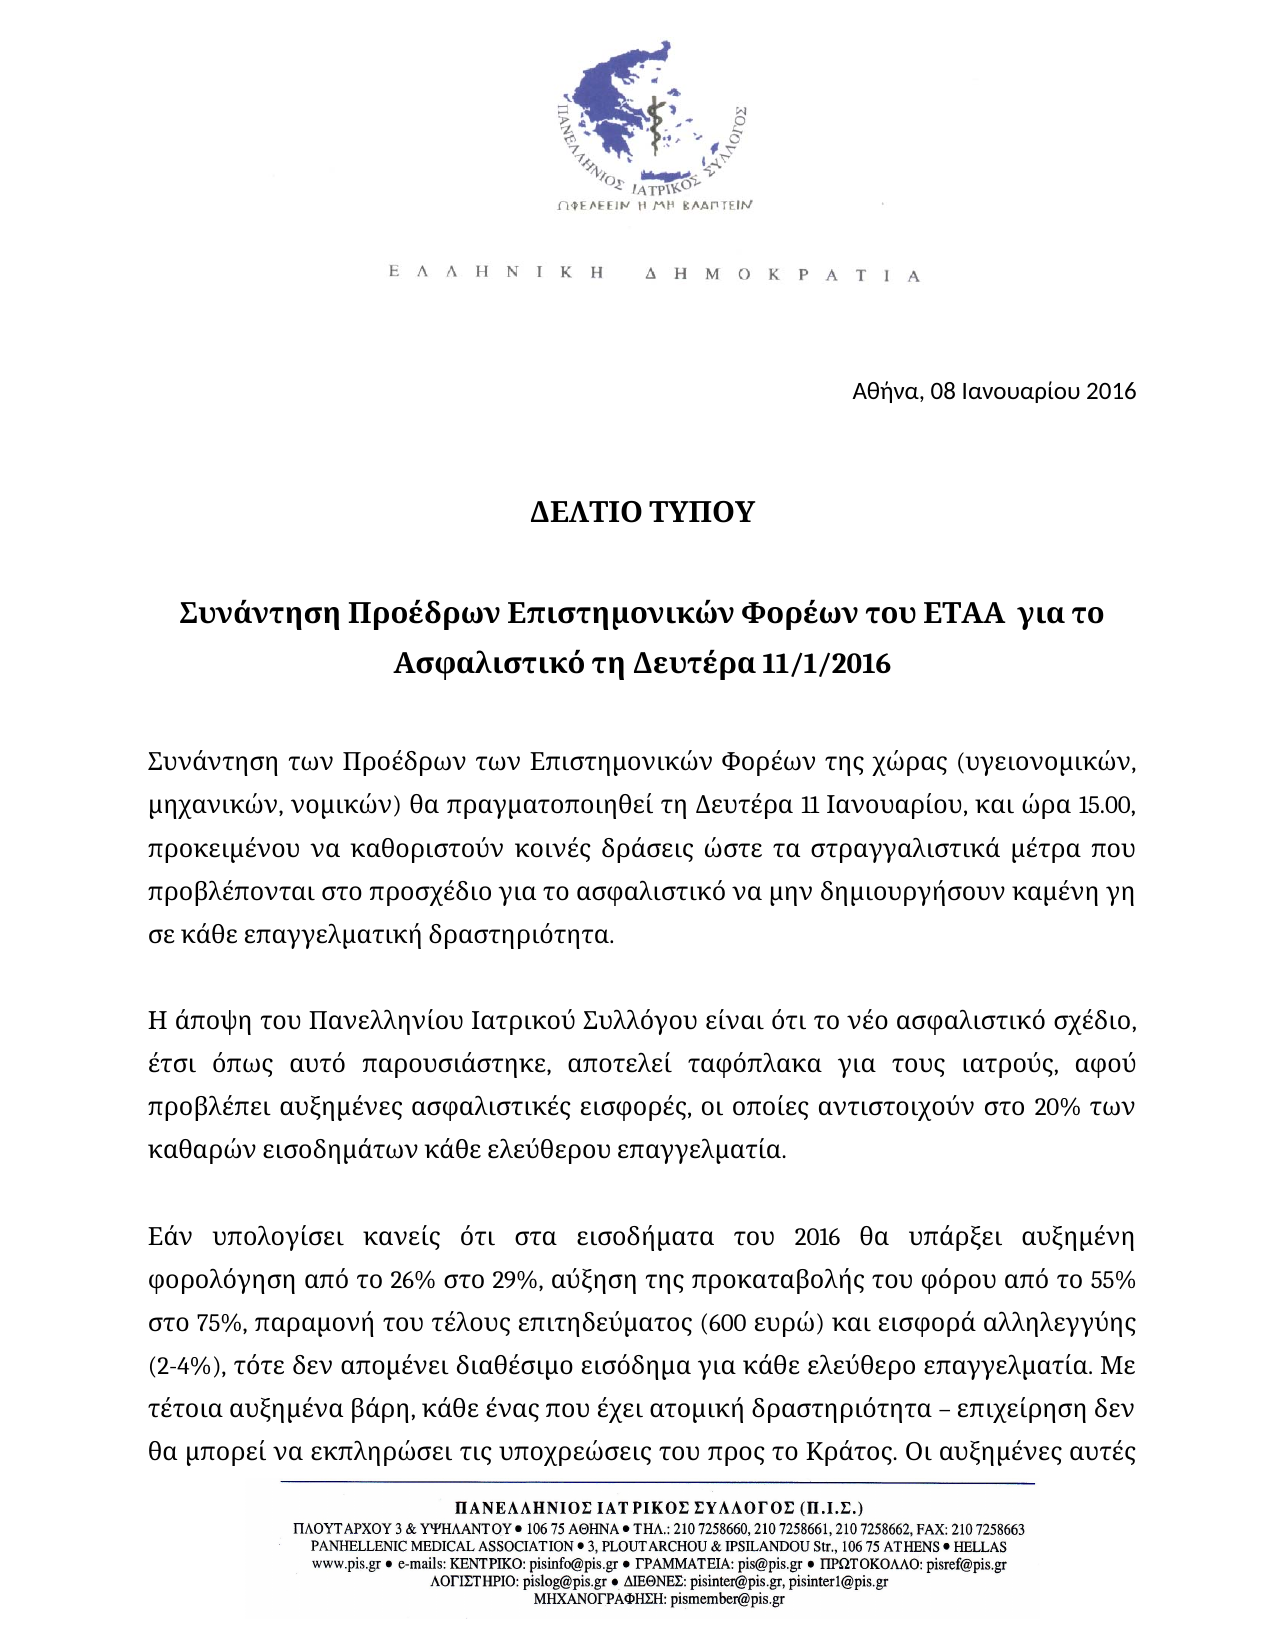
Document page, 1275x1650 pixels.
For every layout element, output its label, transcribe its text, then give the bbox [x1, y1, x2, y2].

text Η άποψη του Πανελληνίου Ιατρικού Συλλόγου είναι ότι το νέο ασφαλιστικό σχέδιο, έτσι όπως αυτό παρουσιάστηκε, αποτελεί ταφόπλακα για τους ιατρούς, αφού προβλέπει αυξημένες ασφαλιστικές εισφορές, οι οποίες αντιστοιχούν στο 20% των καθαρών εισοδημάτων κάθε ελεύθερου επαγγελματία. [148, 1007, 1137, 1165]
picture [245, 1478, 1040, 1619]
text ΔΕΛΤΙΟ ΤΥΠΟΥ [148, 497, 1137, 530]
picture [262, 37, 1023, 316]
text Αθήνα, 08 Ιανουαρίου 2016 [148, 375, 1137, 405]
text Συνάντηση των Προέδρων των Επιστημονικών Φορέων της χώρας (υγειονομικών, μηχανικών, νομικών) θα πραγματοποιηθεί τη Δευτέρα 11 Ιανουαρίου, και ώρα 15.00, προκειμένου να καθοριστούν κοινές δράσεις ώστε τα στραγγαλιστικά μέτρα που προβλέπονται στο προσχέδιο για το ασφαλιστικό να μην δημιουργήσουν καμένη γη σε κάθε επαγγελματική δραστηριότητα. [148, 748, 1137, 949]
text Συνάντηση Προέδρων Επιστημονικών Φορέων του ΕΤΑΑ για το Ασφαλιστικό τη Δευτέρα 11/1/2016 [148, 597, 1137, 681]
